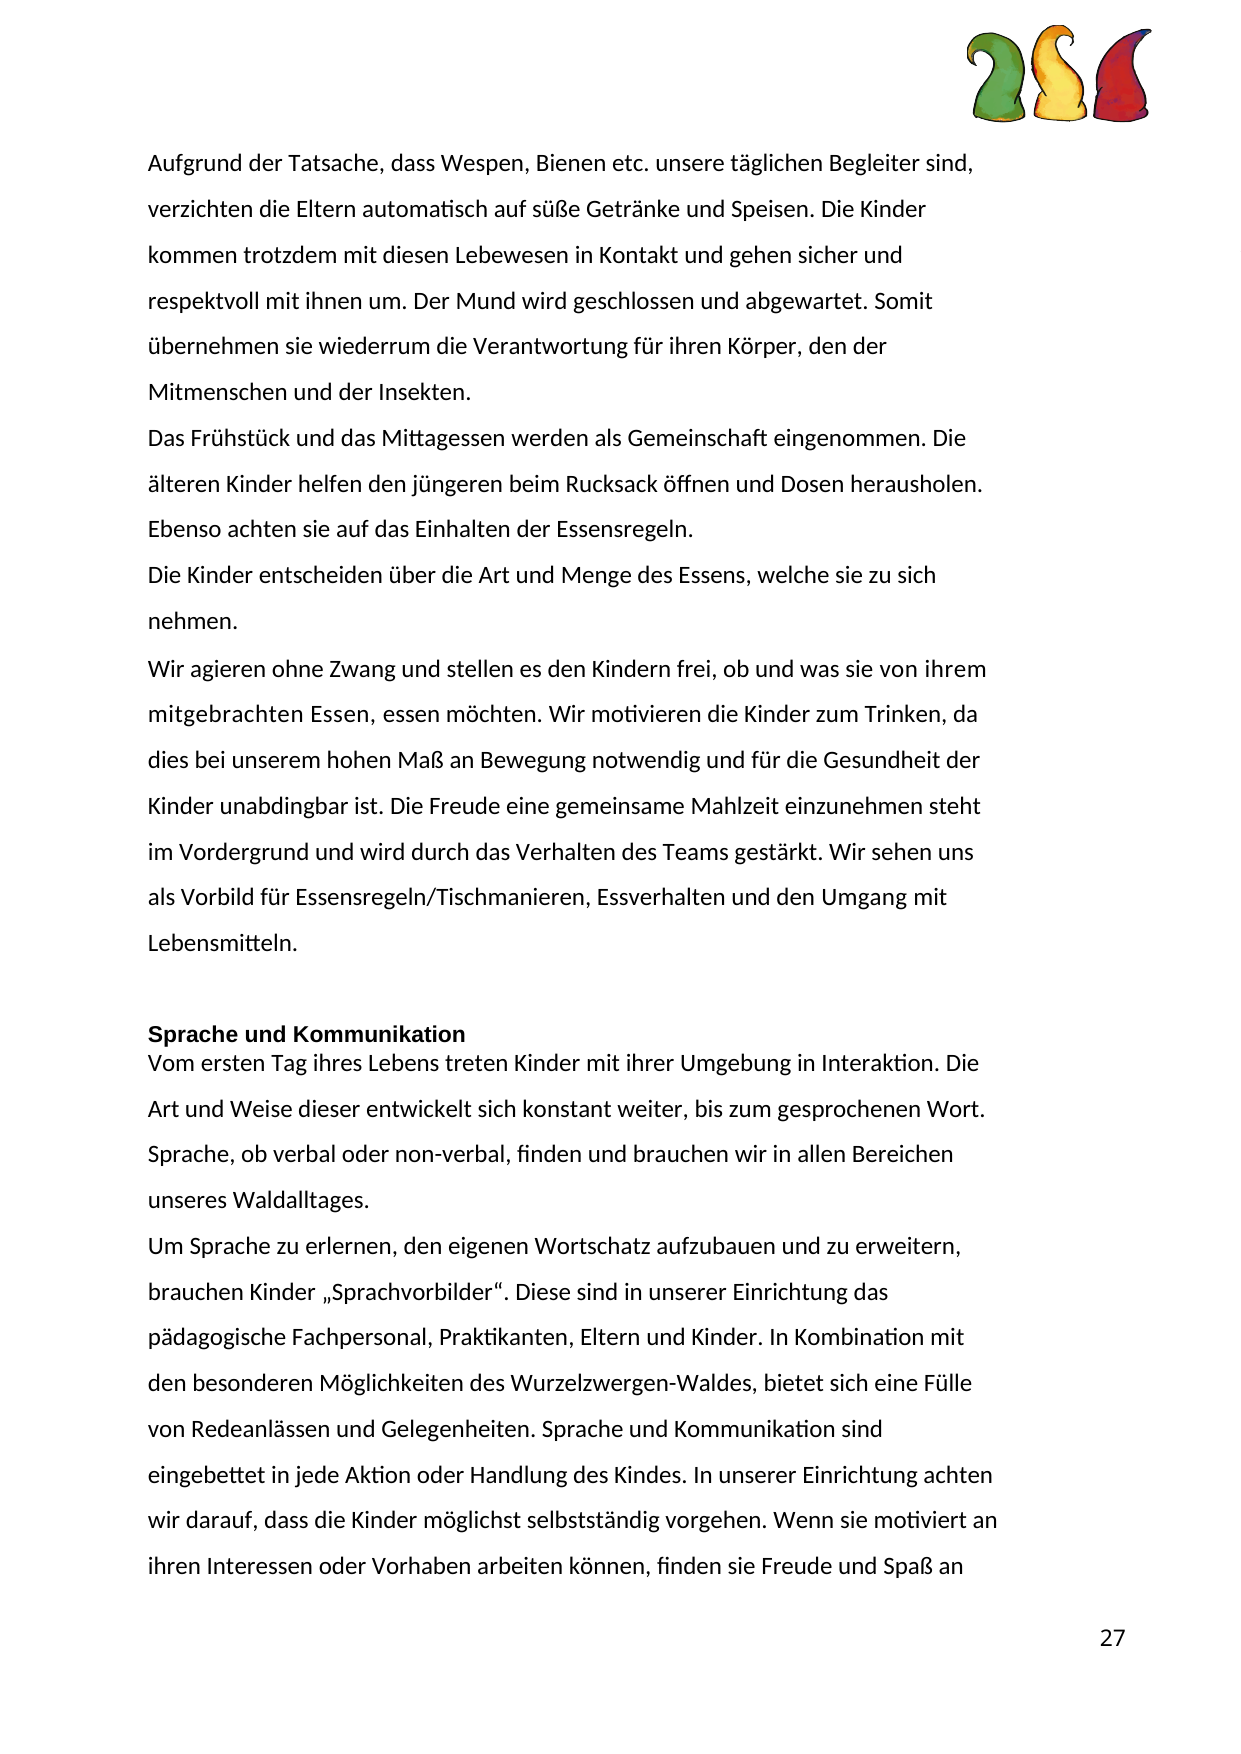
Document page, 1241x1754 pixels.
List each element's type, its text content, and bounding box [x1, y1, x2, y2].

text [148, 1230, 1000, 1581]
text Das Frühstück und das Mittagessen werden als Gemeinschaft eingenommen. Die älteren Kinder helfen den jüngeren beim Rucksack öffnen und Dosen herausholen. Ebenso achten sie auf das Einhalten der Essensregeln. [148, 422, 999, 544]
text Die Kinder entscheiden über die Art und Menge des Essens, welche sie zu sich nehmen. [148, 559, 999, 636]
subtitle Sprache und Kommunikation [148, 1021, 1000, 1047]
text Aufgrund der Tatsache, dass Wespen, Bienen etc. unsere täglichen Begleiter sind, verzichten die Eltern automatisch auf süße Getränke und Speisen. Die Kinder kommen trotzdem mit diesen Lebewesen in Kontakt und gehen sicher und respektvoll mit ihnen um. Der Mund wird geschlossen und abgewartet. Somit übernehmen sie wiederrum die Verantwortung für ihren Körper, den der Mitmenschen und der Insekten. [148, 148, 999, 407]
picture [967, 25, 1241, 252]
text Vom ersten Tag ihres Lebens treten Kinder mit ihrer Umgebung in Interaktion. Die Art und Weise dieser entwickelt sich konstant weiter, bis zum gesprochenen Wort. Sprache, ob verbal oder non-verbal, finden und brauchen wir in allen Bereichen unseres Waldalltages. [148, 1047, 1000, 1215]
text Wir agieren ohne Zwang und stellen es den Kindern frei, ob und was sie von ihrem mitgebrachten Essen, essen möchten. Wir motivieren die Kinder zum Trinken, da dies bei unserem hohen Maß an Bewegung notwendig und für die Gesundheit der Kinder unabdingbar ist. Die Freude eine gemeinsame Mahlzeit einzunehmen steht im Vordergrund und wird durch das Verhalten des Teams gestärkt. Wir sehen uns als Vorbild für Essensregeln/Tischmanieren, Essverhalten und den Umgang mit Lebensmitteln. [148, 653, 1000, 958]
